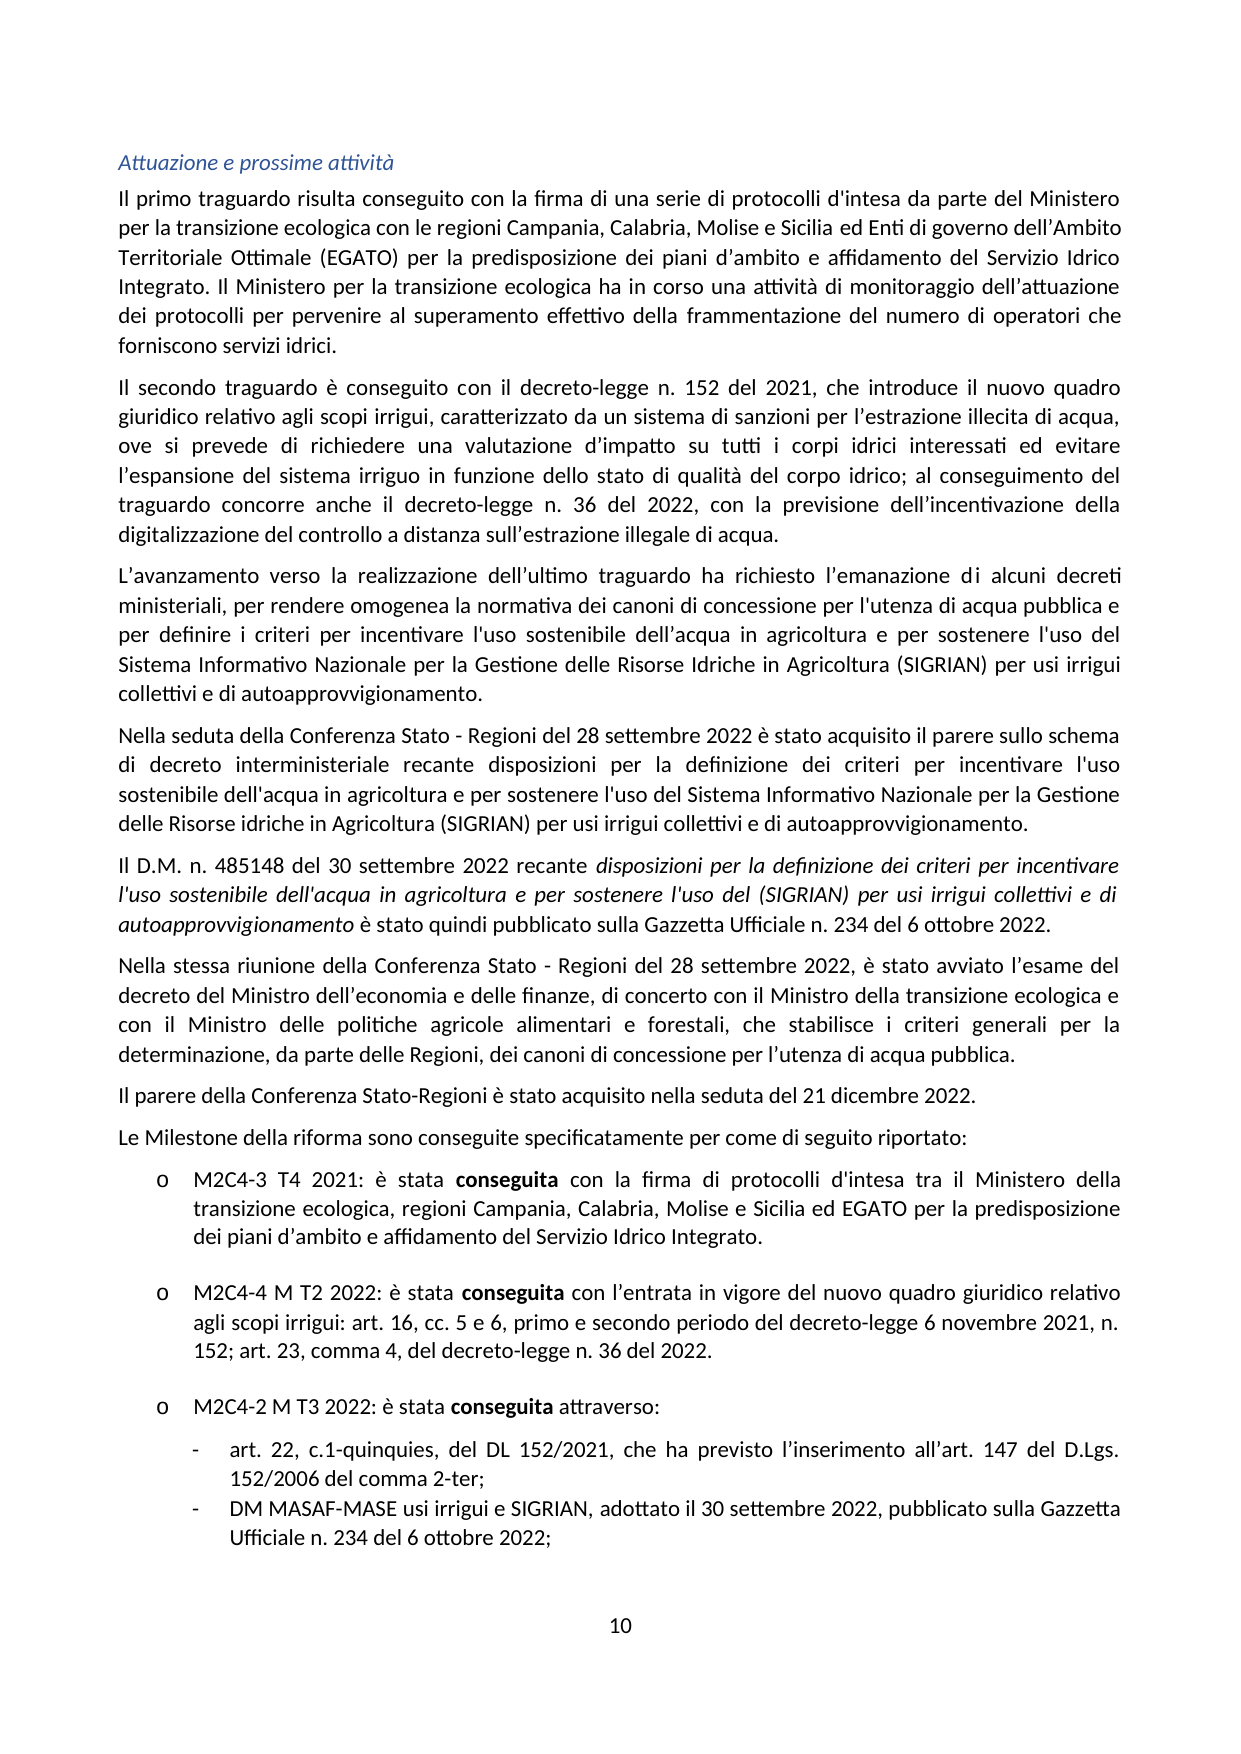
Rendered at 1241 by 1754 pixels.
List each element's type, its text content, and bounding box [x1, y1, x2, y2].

subtitle Attuazione e prossime attività [118, 148, 1122, 176]
text Il parere della Conferenza Stato-Regioni è stato acquisito nella seduta del 21 dicembre 2022. [118, 1082, 1122, 1109]
text Nella seduta della Conferenza Stato - Regioni del 28 settembre 2022 è stato acquisito il parere sullo schema di decreto interministeriale recante disposizioni per la definizione dei criteri per incentivare l'uso sostenibile dell'acqua in agricoltura e per sostenere l'uso del Sistema Informativo Nazionale per la Gestione delle Risorse idriche in Agricoltura (SIGRIAN) per usi irrigui collettivi e di autoapprovvigionamento. [118, 721, 1122, 837]
list art. 22, c.1-quinquies, del DL 152/2021, che ha previsto l’inserimento all’art. 147 del D.Lgs. 152/2006 del comma 2-ter; [192, 1435, 1122, 1492]
list M2C4-3 T4 2021: è stata conseguita con la firma di protocolli d'intesa tra il Ministero della transizione ecologica, regioni Campania, Calabria, Molise e Sicilia ed EGATO per la predisposizione dei piani d’ambito e affidamento del Servizio Idrico Integrato. [156, 1165, 1122, 1251]
text Il D.M. n. 485148 del 30 settembre 2022 recante disposizioni per la definizione dei criteri per incentivare l'uso sostenibile dell'acqua in agricoltura e per sostenere l'uso del (SIGRIAN) per usi irrigui collettivi e di autoapprovvigionamento è stato quindi pubblicato sulla Gazzetta Ufficiale n. 234 del 6 ottobre 2022. [118, 851, 1122, 938]
text Nella stessa riunione della Conferenza Stato - Regioni del 28 settembre 2022, è stato avviato l’esame del decreto del Ministro dell’economia e delle finanze, di concerto con il Ministro della transizione ecologica e con il Ministro delle politiche agricole alimentari e forestali, che stabilisce i criteri generali per la determinazione, da parte delle Regioni, dei canoni di concessione per l’utenza di acqua pubblica. [118, 952, 1122, 1068]
text Il secondo traguardo è conseguito con il decreto-legge n. 152 del 2021, che introduce il nuovo quadro giuridico relativo agli scopi irrigui, caratterizzato da un sistema di sanzioni per l’estrazione illecita di acqua, ove si prevede di richiedere una valutazione d’impatto su tutti i corpi idrici interessati ed evitare l’espansione del sistema irriguo in funzione dello stato di qualità del corpo idrico; al conseguimento del traguardo concorre anche il decreto-legge n. 36 del 2022, con la previsione dell’incentivazione della digitalizzazione del controllo a distanza sull’estrazione illegale di acqua. [118, 373, 1122, 548]
list M2C4-4 M T2 2022: è stata conseguita con l’entrata in vigore del nuovo quadro giuridico relativo agli scopi irrigui: art. 16, cc. 5 e 6, primo e secondo periodo del decreto-legge 6 novembre 2021, n. 152; art. 23, comma 4, del decreto-legge n. 36 del 2022. [156, 1278, 1122, 1364]
list M2C4-2 M T3 2022: è stata conseguita attraverso: [156, 1392, 1122, 1421]
text Il primo traguardo risulta conseguito con la firma di una serie di protocolli d'intesa da parte del Ministero per la transizione ecologica con le regioni Campania, Calabria, Molise e Sicilia ed Enti di governo dell’Ambito Territoriale Ottimale (EGATO) per la predisposizione dei piani d’ambito e affidamento del Servizio Idrico Integrato. Il Ministero per la transizione ecologica ha in corso una attività di monitoraggio dell’attuazione dei protocolli per pervenire al superamento effettivo della frammentazione del numero di operatori che forniscono servizi idrici. [118, 184, 1122, 359]
list DM MASAF-MASE usi irrigui e SIGRIAN, adottato il 30 settembre 2022, pubblicato sulla Gazzetta Ufficiale n. 234 del 6 ottobre 2022; [192, 1494, 1122, 1551]
text L’avanzamento verso la realizzazione dell’ultimo traguardo ha richiesto l’emanazione di alcuni decreti ministeriali, per rendere omogenea la normativa dei canoni di concessione per l'utenza di acqua pubblica e per definire i criteri per incentivare l'uso sostenibile dell’acqua in agricoltura e per sostenere l'uso del Sistema Informativo Nazionale per la Gestione delle Risorse Idriche in Agricoltura (SIGRIAN) per usi irrigui collettivi e di autoapprovvigionamento. [118, 562, 1122, 707]
text Le Milestone della riforma sono conseguite specificatamente per come di seguito riportato: [118, 1123, 1122, 1151]
